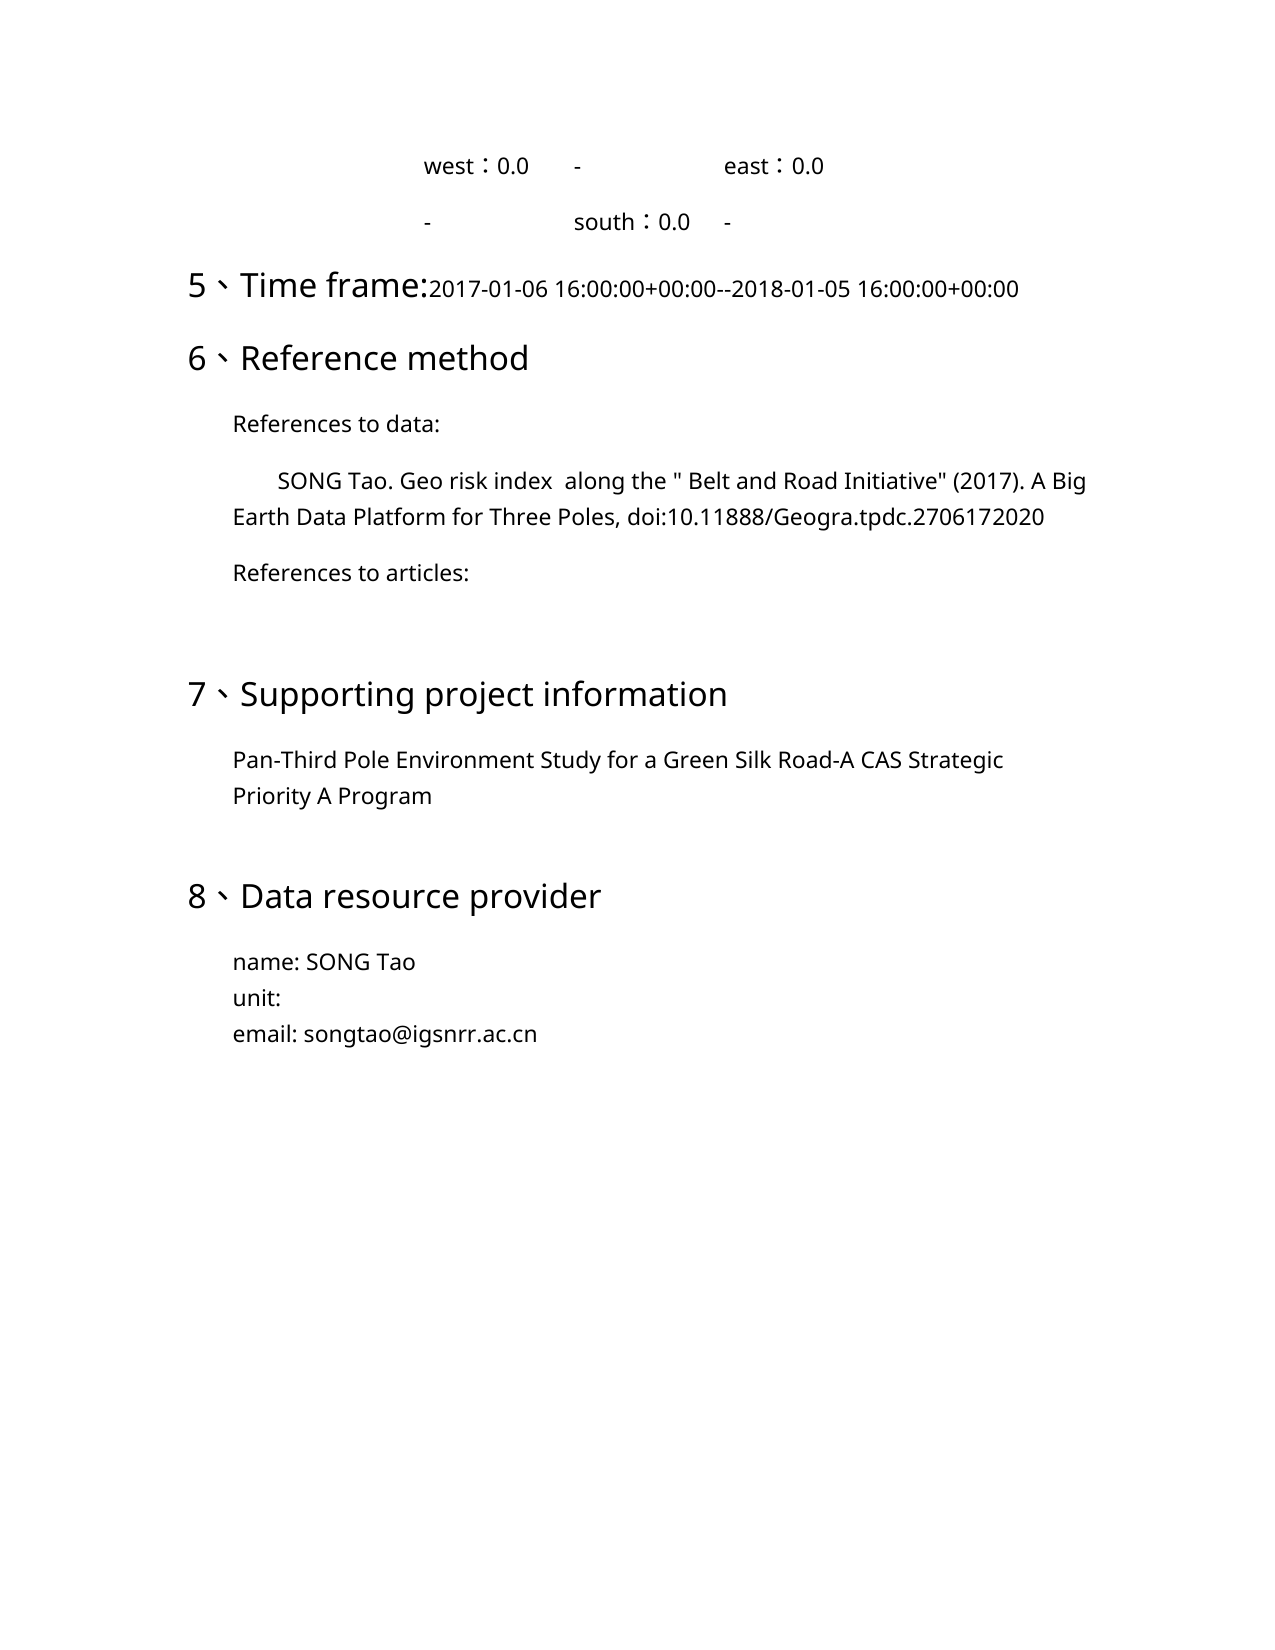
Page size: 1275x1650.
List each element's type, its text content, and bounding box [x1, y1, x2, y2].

table_cell - [413, 206, 562, 262]
table_cell south：0.0 [563, 206, 712, 262]
text References to data: [232, 408, 1087, 439]
text References to articles: [232, 557, 1087, 589]
table_cell - [563, 150, 712, 206]
text Pan-Third Pole Environment Study for a Green Silk Road-A CAS Strategic Priority A Program [232, 744, 1087, 847]
text 5、Time frame:2017-01-06 16:00:00+00:00--2018-01-05 16:00:00+00:00 [187, 262, 1087, 307]
text SONG Tao. Geo risk index along the " Belt and Road Initiative" (2017). A Big Earth Data Platform for Three Poles, doi:10.11888/Geogra.tpdc.2706172020 [232, 465, 1087, 532]
table_cell east：0.0 [713, 150, 862, 206]
text name: SONG Tao unit: email: songtao@igsnrr.ac.cn [232, 946, 1087, 1121]
text 7、Supporting project information [187, 671, 1087, 716]
table_cell west：0.0 [413, 150, 562, 206]
table_cell - [713, 206, 862, 262]
text 8、Data resource provider [187, 873, 1087, 918]
text 6、Reference method [187, 335, 1087, 380]
